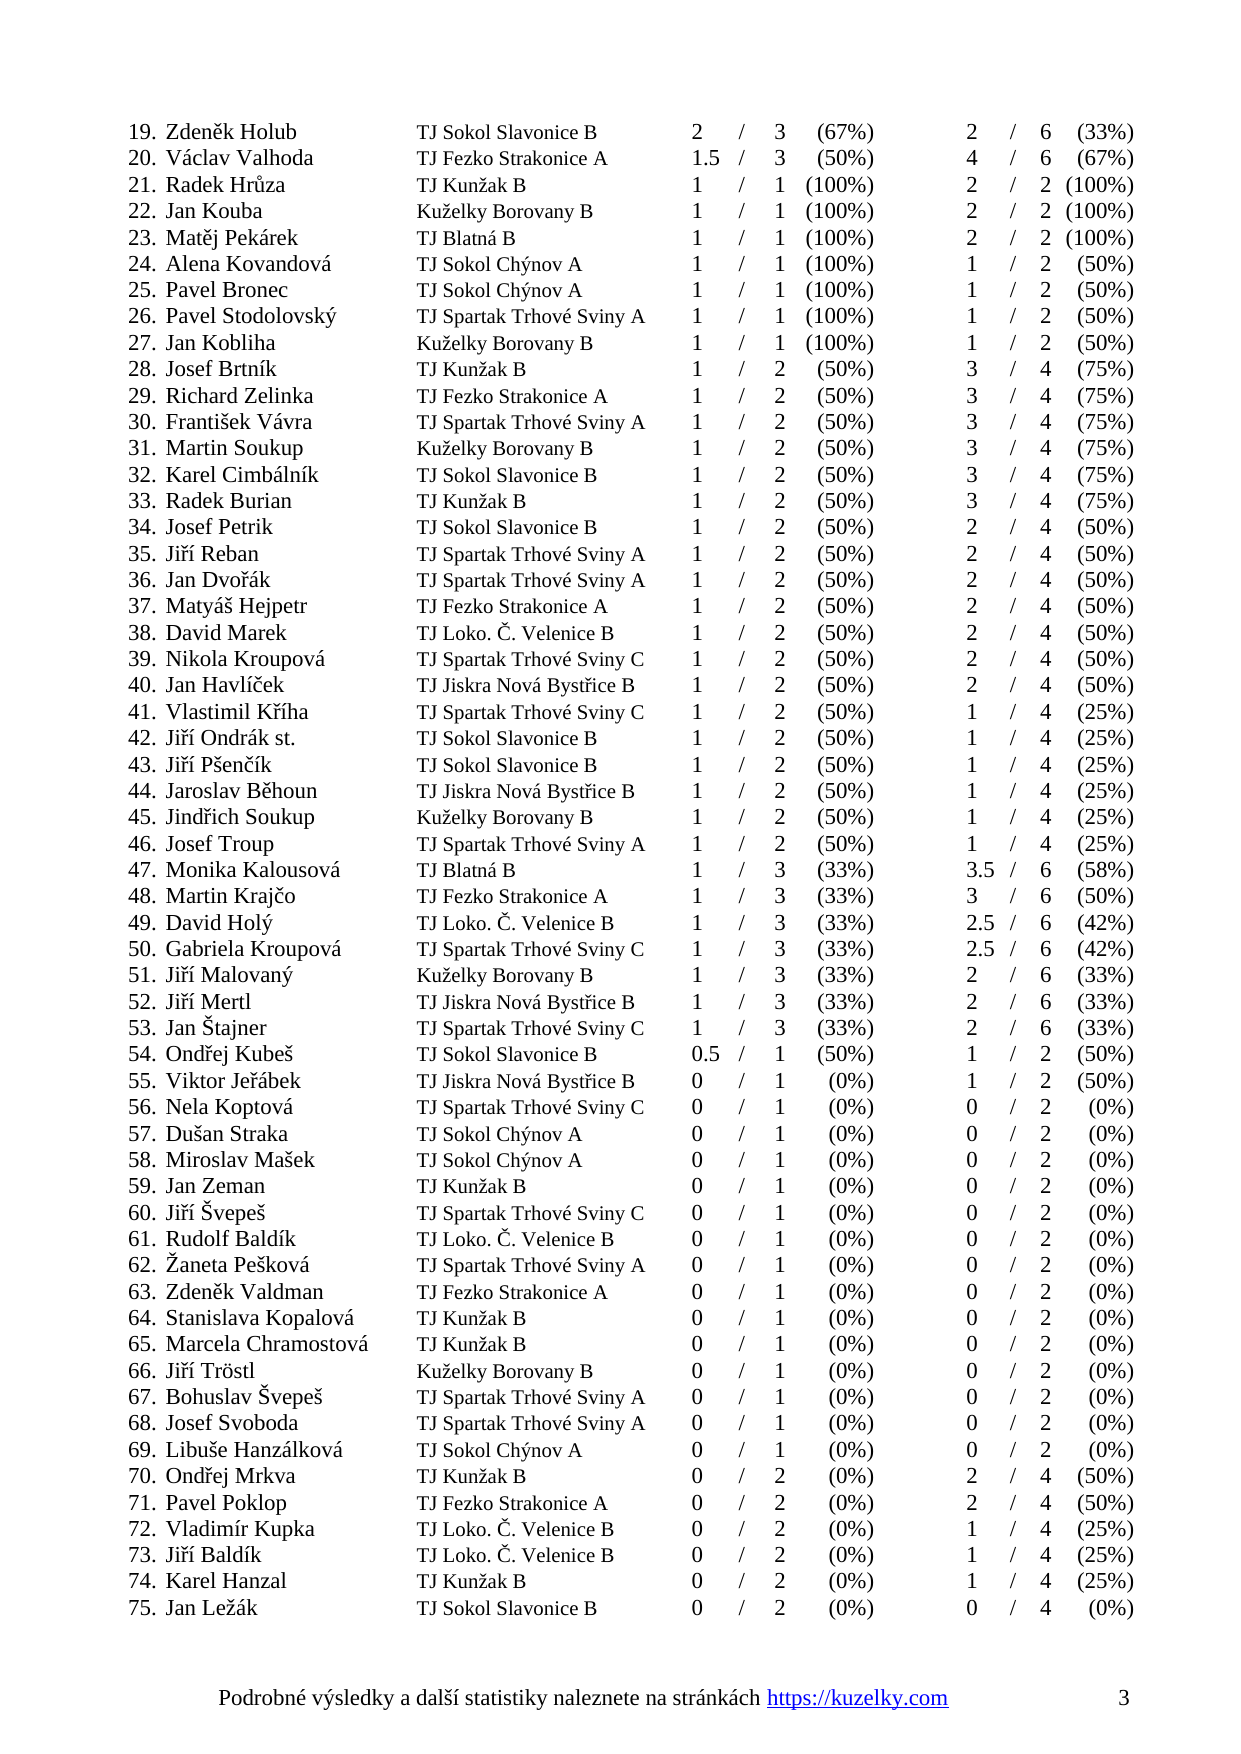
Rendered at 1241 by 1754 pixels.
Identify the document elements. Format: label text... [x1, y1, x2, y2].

text 52. Jiří Mertl TJ Jiskra Nová Bystřice B 1 / 3 (33%) 2 / 6 (33%) [106, 988, 1134, 1014]
text 22. Jan Kouba Kuželky Borovany B 1 / 1 (100%) 2 / 2 (100%) [106, 197, 1134, 223]
text 54. Ondřej Kubeš TJ Sokol Slavonice B 0.5 / 1 (50%) 1 / 2 (50%) [106, 1041, 1134, 1067]
text 26. Pavel Stodolovský TJ Spartak Trhové Sviny A 1 / 1 (100%) 1 / 2 (50%) [106, 303, 1134, 329]
text 47. Monika Kalousová TJ Blatná B 1 / 3 (33%) 3.5 / 6 (58%) [106, 856, 1134, 882]
text 44. Jaroslav Běhoun TJ Jiskra Nová Bystřice B 1 / 2 (50%) 1 / 4 (25%) [106, 777, 1134, 803]
text 74. Karel Hanzal TJ Kunžak B 0 / 2 (0%) 1 / 4 (25%) [106, 1568, 1134, 1594]
text 24. Alena Kovandová TJ Sokol Chýnov A 1 / 1 (100%) 1 / 2 (50%) [106, 250, 1134, 276]
text 70. Ondřej Mrkva TJ Kunžak B 0 / 2 (0%) 2 / 4 (50%) [106, 1462, 1134, 1488]
text 33. Radek Burian TJ Kunžak B 1 / 2 (50%) 3 / 4 (75%) [106, 487, 1134, 513]
text 27. Jan Kobliha Kuželky Borovany B 1 / 1 (100%) 1 / 2 (50%) [106, 329, 1134, 355]
text 36. Jan Dvořák TJ Spartak Trhové Sviny A 1 / 2 (50%) 2 / 4 (50%) [106, 566, 1134, 592]
text 73. Jiří Baldík TJ Loko. Č. Velenice B 0 / 2 (0%) 1 / 4 (25%) [106, 1541, 1134, 1568]
text 53. Jan Štajner TJ Spartak Trhové Sviny C 1 / 3 (33%) 2 / 6 (33%) [106, 1014, 1134, 1041]
text 45. Jindřich Soukup Kuželky Borovany B 1 / 2 (50%) 1 / 4 (25%) [106, 803, 1134, 830]
text 57. Dušan Straka TJ Sokol Chýnov A 0 / 1 (0%) 0 / 2 (0%) [106, 1119, 1134, 1146]
text 63. Zdeněk Valdman TJ Fezko Strakonice A 0 / 1 (0%) 0 / 2 (0%) [106, 1278, 1134, 1304]
text 56. Nela Koptová TJ Spartak Trhové Sviny C 0 / 1 (0%) 0 / 2 (0%) [106, 1093, 1134, 1119]
text 71. Pavel Poklop TJ Fezko Strakonice A 0 / 2 (0%) 2 / 4 (50%) [106, 1488, 1134, 1515]
text 34. Josef Petrik TJ Sokol Slavonice B 1 / 2 (50%) 2 / 4 (50%) [106, 513, 1134, 540]
text 39. Nikola Kroupová TJ Spartak Trhové Sviny C 1 / 2 (50%) 2 / 4 (50%) [106, 645, 1134, 672]
text 38. David Marek TJ Loko. Č. Velenice B 1 / 2 (50%) 2 / 4 (50%) [106, 619, 1134, 645]
text 62. Žaneta Pešková TJ Spartak Trhové Sviny A 0 / 1 (0%) 0 / 2 (0%) [106, 1251, 1134, 1278]
text 19. Zdeněk Holub TJ Sokol Slavonice B 2 / 3 (67%) 2 / 6 (33%) [106, 118, 1134, 144]
text 40. Jan Havlíček TJ Jiskra Nová Bystřice B 1 / 2 (50%) 2 / 4 (50%) [106, 672, 1134, 698]
text 67. Bohuslav Švepeš TJ Spartak Trhové Sviny A 0 / 1 (0%) 0 / 2 (0%) [106, 1383, 1134, 1409]
text 46. Josef Troup TJ Spartak Trhové Sviny A 1 / 2 (50%) 1 / 4 (25%) [106, 830, 1134, 856]
text 25. Pavel Bronec TJ Sokol Chýnov A 1 / 1 (100%) 1 / 2 (50%) [106, 276, 1134, 303]
text 48. Martin Krajčo TJ Fezko Strakonice A 1 / 3 (33%) 3 / 6 (50%) [106, 882, 1134, 909]
text 68. Josef Svoboda TJ Spartak Trhové Sviny A 0 / 1 (0%) 0 / 2 (0%) [106, 1409, 1134, 1436]
text 69. Libuše Hanzálková TJ Sokol Chýnov A 0 / 1 (0%) 0 / 2 (0%) [106, 1436, 1134, 1462]
text 75. Jan Ležák TJ Sokol Slavonice B 0 / 2 (0%) 0 / 4 (0%) [106, 1594, 1134, 1620]
text 58. Miroslav Mašek TJ Sokol Chýnov A 0 / 1 (0%) 0 / 2 (0%) [106, 1146, 1134, 1172]
text 61. Rudolf Baldík TJ Loko. Č. Velenice B 0 / 1 (0%) 0 / 2 (0%) [106, 1225, 1134, 1251]
text 21. Radek Hrůza TJ Kunžak B 1 / 1 (100%) 2 / 2 (100%) [106, 171, 1134, 197]
text 55. Viktor Jeřábek TJ Jiskra Nová Bystřice B 0 / 1 (0%) 1 / 2 (50%) [106, 1067, 1134, 1093]
text 23. Matěj Pekárek TJ Blatná B 1 / 1 (100%) 2 / 2 (100%) [106, 223, 1134, 250]
text 66. Jiří Tröstl Kuželky Borovany B 0 / 1 (0%) 0 / 2 (0%) [106, 1357, 1134, 1383]
text 30. František Vávra TJ Spartak Trhové Sviny A 1 / 2 (50%) 3 / 4 (75%) [106, 408, 1134, 434]
text 28. Josef Brtník TJ Kunžak B 1 / 2 (50%) 3 / 4 (75%) [106, 355, 1134, 382]
text 42. Jiří Ondrák st. TJ Sokol Slavonice B 1 / 2 (50%) 1 / 4 (25%) [106, 724, 1134, 751]
text 41. Vlastimil Kříha TJ Spartak Trhové Sviny C 1 / 2 (50%) 1 / 4 (25%) [106, 698, 1134, 724]
text 31. Martin Soukup Kuželky Borovany B 1 / 2 (50%) 3 / 4 (75%) [106, 434, 1134, 461]
text 60. Jiří Švepeš TJ Spartak Trhové Sviny C 0 / 1 (0%) 0 / 2 (0%) [106, 1199, 1134, 1225]
text 51. Jiří Malovaný Kuželky Borovany B 1 / 3 (33%) 2 / 6 (33%) [106, 961, 1134, 988]
text 65. Marcela Chramostová TJ Kunžak B 0 / 1 (0%) 0 / 2 (0%) [106, 1330, 1134, 1357]
text 64. Stanislava Kopalová TJ Kunžak B 0 / 1 (0%) 0 / 2 (0%) [106, 1304, 1134, 1330]
text 49. David Holý TJ Loko. Č. Velenice B 1 / 3 (33%) 2.5 / 6 (42%) [106, 909, 1134, 935]
text 37. Matyáš Hejpetr TJ Fezko Strakonice A 1 / 2 (50%) 2 / 4 (50%) [106, 592, 1134, 619]
text 59. Jan Zeman TJ Kunžak B 0 / 1 (0%) 0 / 2 (0%) [106, 1172, 1134, 1199]
text 72. Vladimír Kupka TJ Loko. Č. Velenice B 0 / 2 (0%) 1 / 4 (25%) [106, 1515, 1134, 1541]
text 50. Gabriela Kroupová TJ Spartak Trhové Sviny C 1 / 3 (33%) 2.5 / 6 (42%) [106, 935, 1134, 961]
text 20. Václav Valhoda TJ Fezko Strakonice A 1.5 / 3 (50%) 4 / 6 (67%) [106, 144, 1134, 171]
text 32. Karel Cimbálník TJ Sokol Slavonice B 1 / 2 (50%) 3 / 4 (75%) [106, 461, 1134, 487]
text 43. Jiří Pšenčík TJ Sokol Slavonice B 1 / 2 (50%) 1 / 4 (25%) [106, 751, 1134, 777]
text 29. Richard Zelinka TJ Fezko Strakonice A 1 / 2 (50%) 3 / 4 (75%) [106, 382, 1134, 408]
text 35. Jiří Reban TJ Spartak Trhové Sviny A 1 / 2 (50%) 2 / 4 (50%) [106, 540, 1134, 566]
